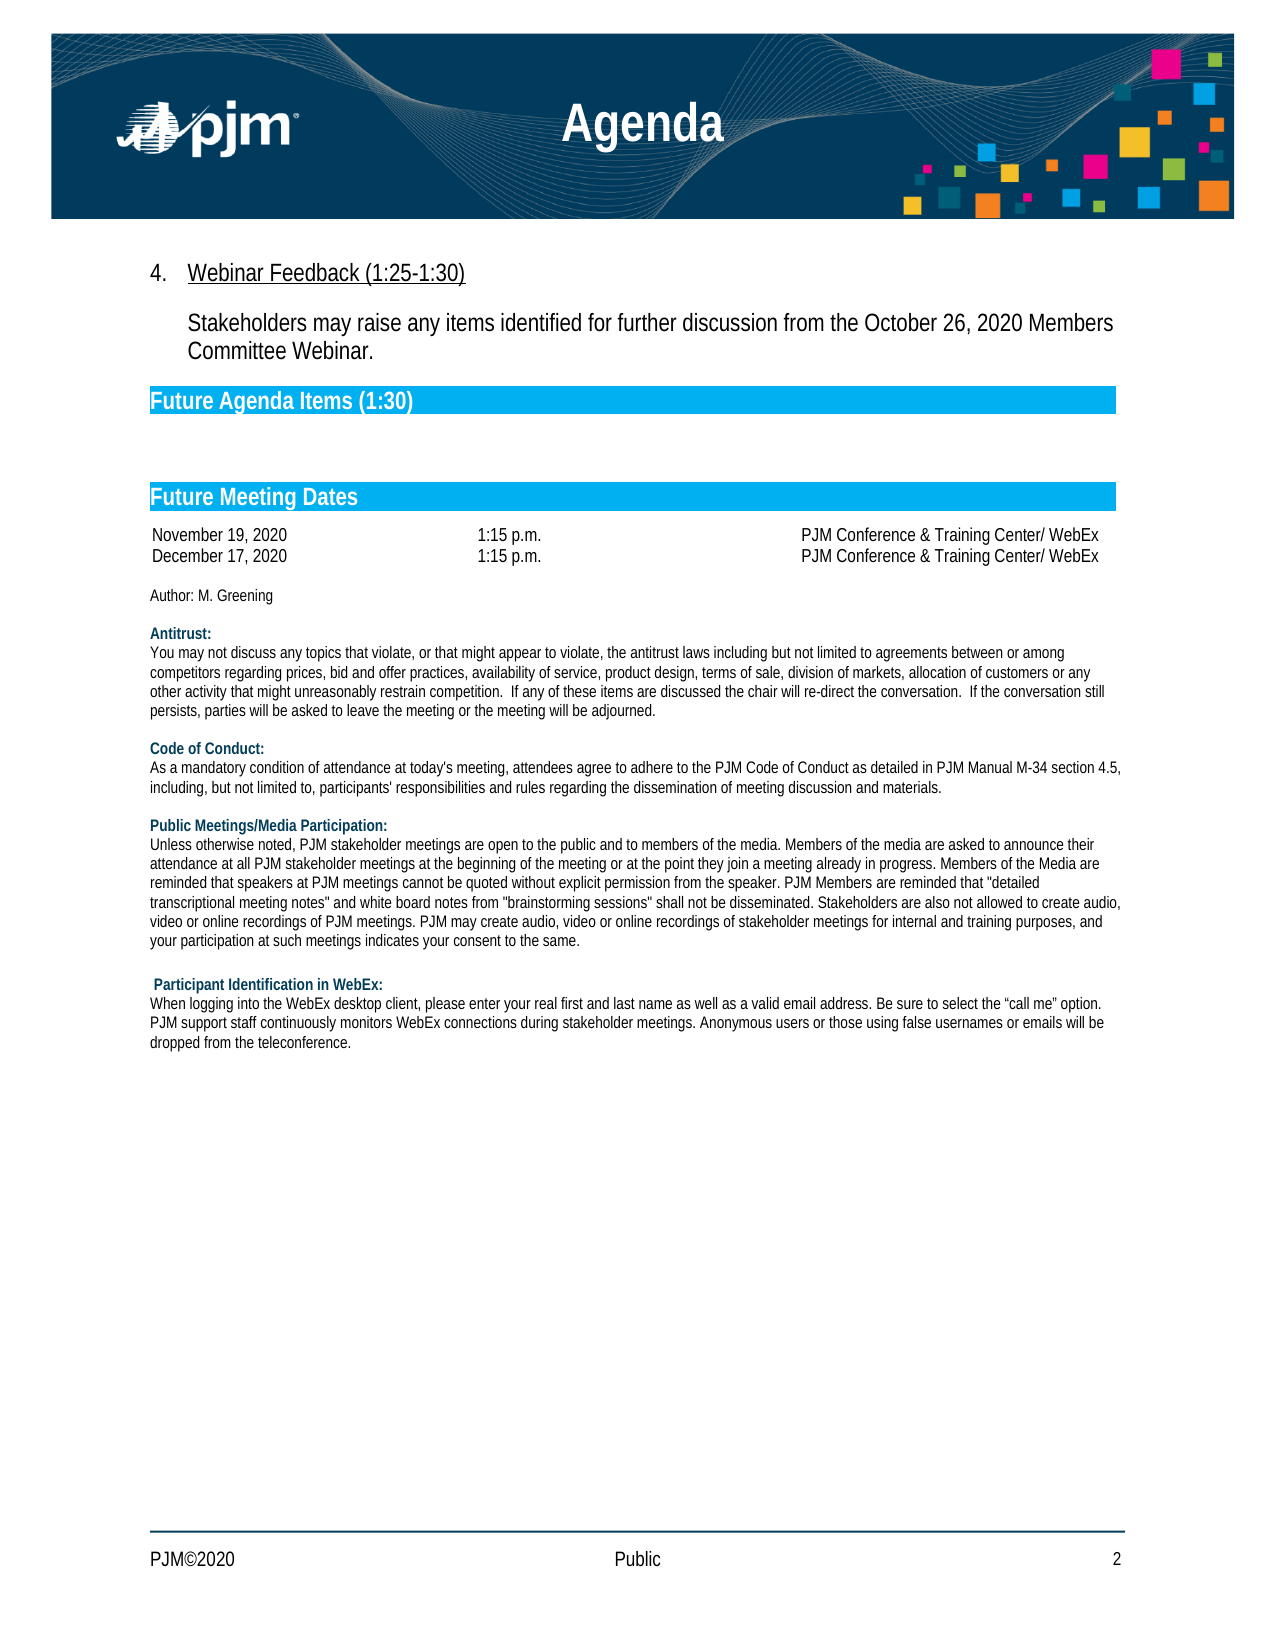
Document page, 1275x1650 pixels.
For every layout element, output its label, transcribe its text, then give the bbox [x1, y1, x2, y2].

table_cell 1:15 p.m. [466, 545, 790, 567]
text As a mandatory condition of attendance at today's meeting, attendees agree to adhere to the PJM Code of Conduct as detailed in PJM Manual M-34 section 4.5, including, but not limited to, participants' responsibilities and rules regarding the dissemination of meeting discussion and materials. [150, 758, 1125, 797]
table_cell December 17, 2020 [141, 545, 466, 567]
subtitle Antitrust: [150, 624, 1125, 643]
table_header November 19, 2020 [141, 524, 466, 545]
text PJM support staff continuously monitors WebEx connections during stakeholder meetings. Anonymous users or those using false usernames or emails will be dropped from the teleconference. [150, 1013, 1125, 1052]
subtitle Future Meeting Dates [150, 482, 1116, 511]
table_header PJM Conference & Training Center/ WebEx [790, 524, 1116, 545]
subtitle Future Agenda Items (1:30) [150, 386, 1116, 414]
text Author: M. Greening [150, 586, 1125, 605]
text When logging into the WebEx desktop client, please enter your real first and last name as well as a valid email address. Be sure to select the “call me” option. [150, 994, 1125, 1013]
title Public Meetings/Media Participation: [150, 816, 1125, 835]
picture [51, 32, 1235, 219]
table_cell PJM Conference & Training Center/ WebEx [790, 545, 1116, 567]
subtitle Participant Identification in WebEx: [150, 975, 1125, 994]
text Stakeholders may raise any items identified for further discussion from the October 26, 2020 Members Committee Webinar. [187, 308, 1125, 365]
table_header 1:15 p.m. [466, 524, 790, 545]
text Unless otherwise noted, PJM stakeholder meetings are open to the public and to members of the media. Members of the media are asked to announce their attendance at all PJM stakeholder meetings at the beginning of the meeting or at the point they join a meeting already in progress. Members of the Media are reminded that speakers at PJM meetings cannot be quoted without explicit permission from the speaker. PJM Members are reminded that "detailed transcriptional meeting notes" and white board notes from "brainstorming sessions" shall not be disseminated. Stakeholders are also not allowed to create audio, video or online recordings of PJM meetings. PJM may create audio, video or online recordings of stakeholder meetings for internal and training purposes, and your participation at such meetings indicates your consent to the same. [150, 835, 1125, 950]
text You may not discuss any topics that violate, or that might appear to violate, the antitrust laws including but not limited to agreements between or among competitors regarding prices, bid and offer practices, availability of service, product design, terms of sale, division of markets, allocation of customers or any other activity that might unreasonably restrain competition. If any of these items are discussed the chair will re-direct the conversation. If the conversation still persists, parties will be asked to leave the meeting or the meeting will be adjourned. [150, 643, 1125, 720]
list Webinar Feedback (1:25-1:30) [150, 258, 1125, 287]
title Code of Conduct: [150, 739, 1125, 758]
